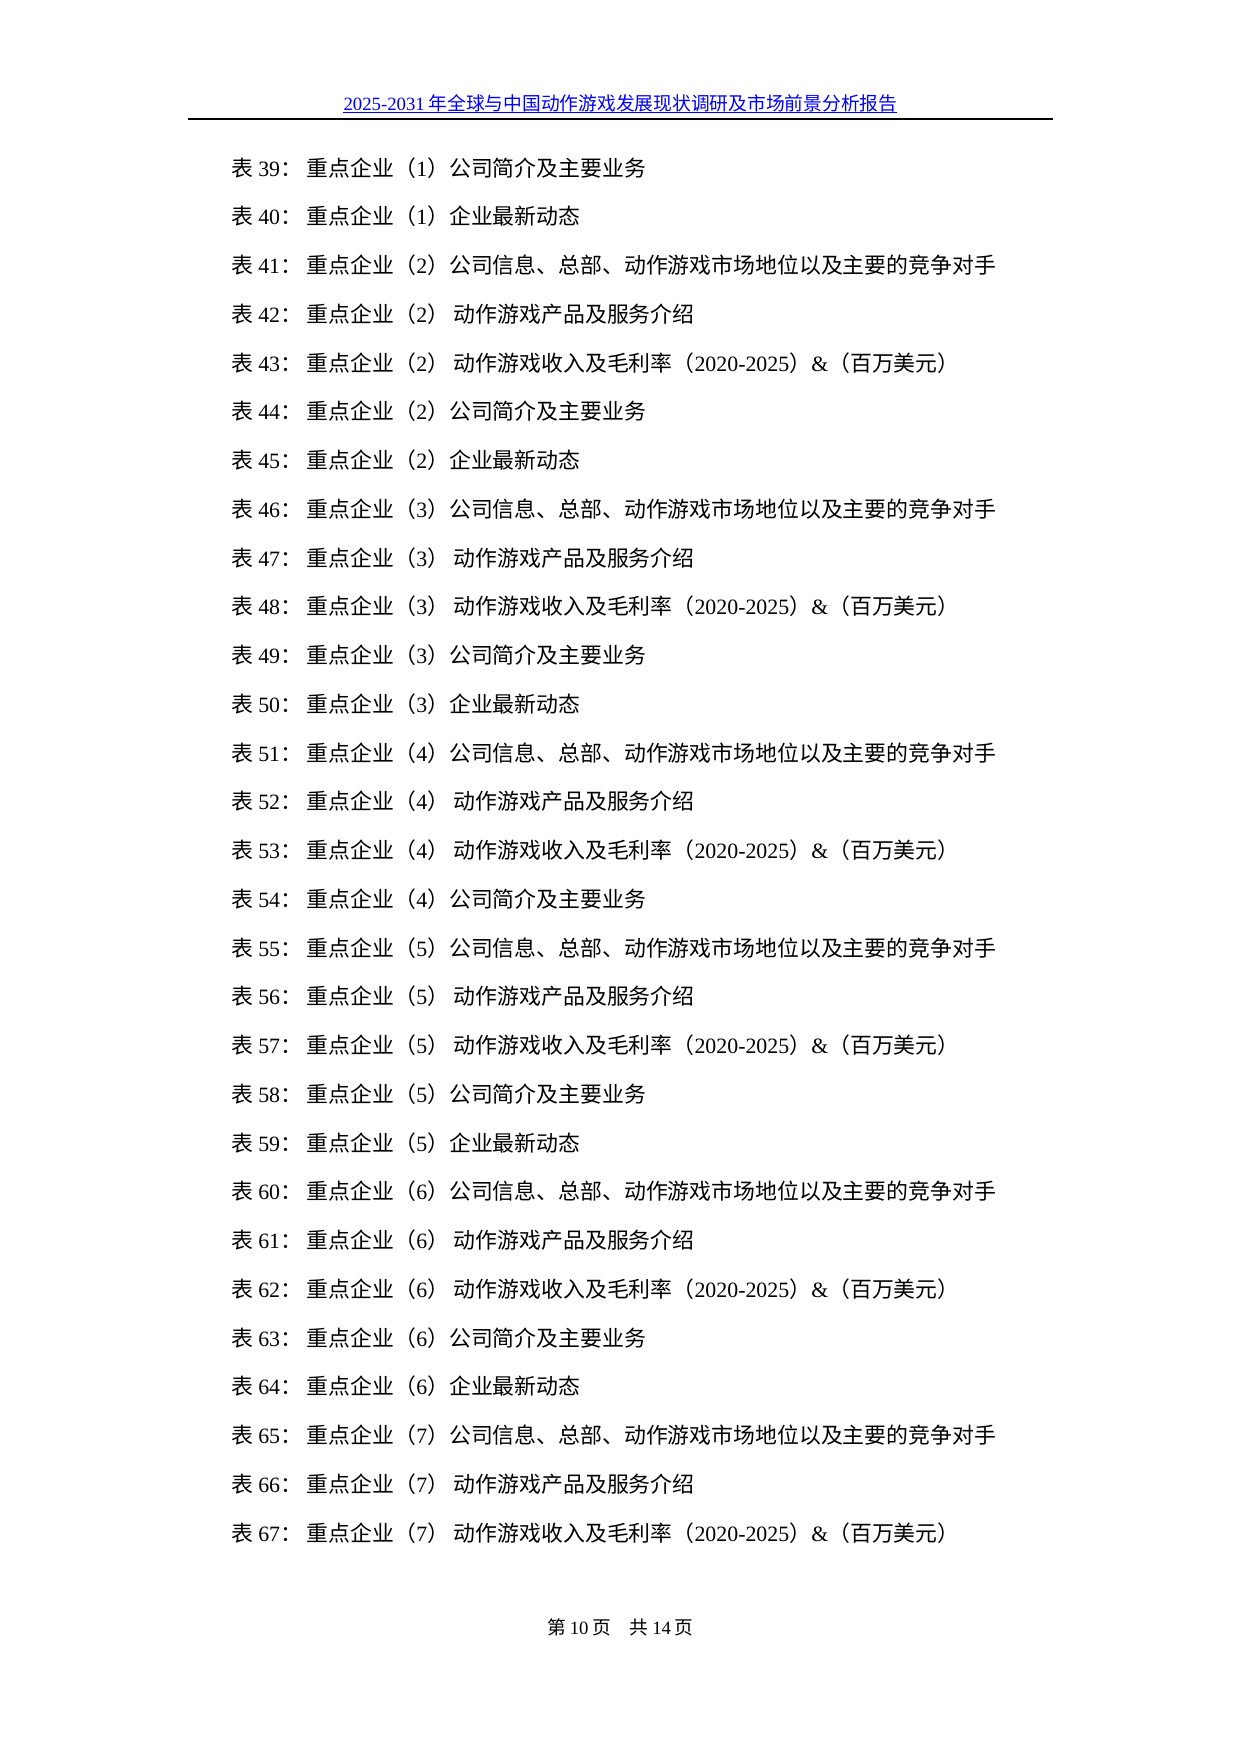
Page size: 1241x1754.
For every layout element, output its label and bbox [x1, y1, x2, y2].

text [187, 150, 1053, 1548]
